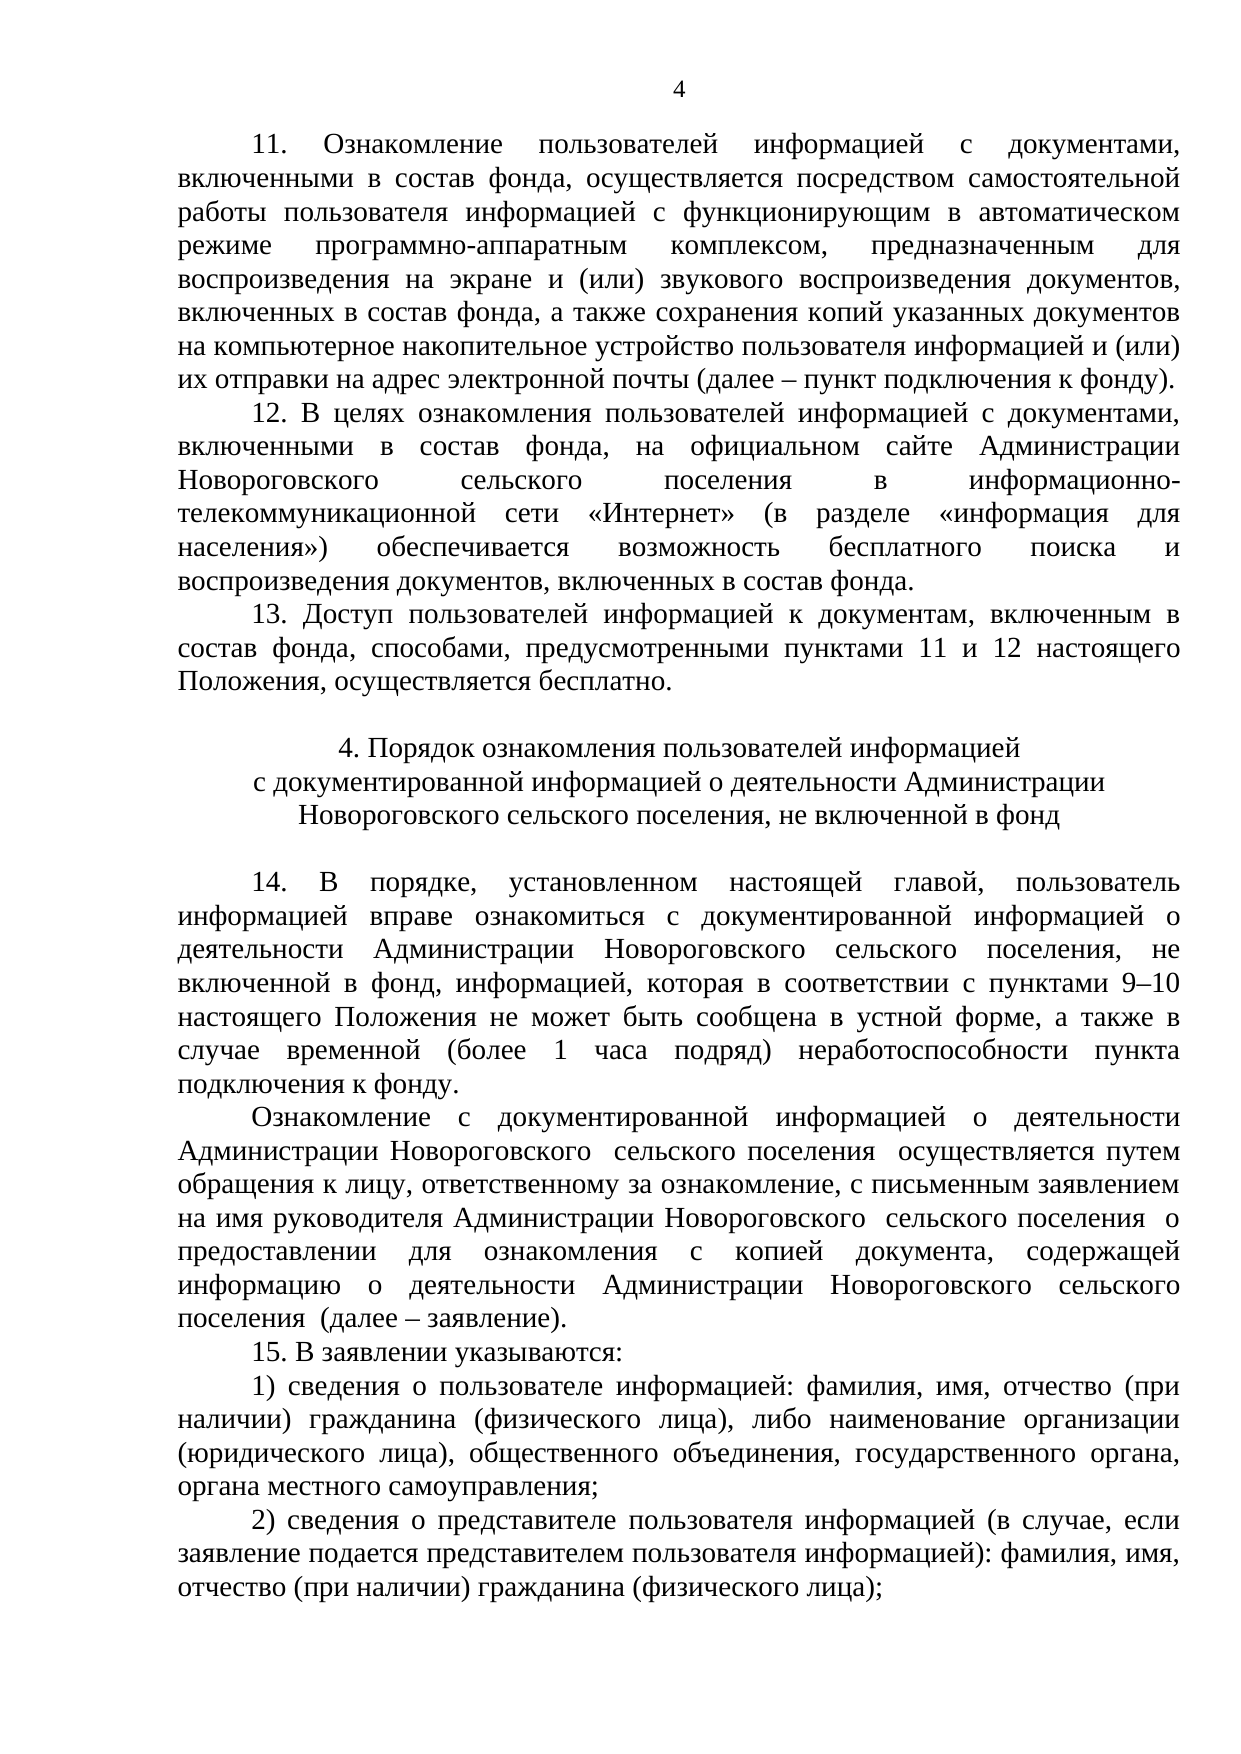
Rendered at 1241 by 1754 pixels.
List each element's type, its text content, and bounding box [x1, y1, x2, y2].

text 2) сведения о представителе пользователя информацией (в случае, если заявление подается представителем пользователя информацией): фамилия, имя, отчество (при наличии) гражданина (физического лица); [177, 1502, 1181, 1602]
text Ознакомление с документированной информацией о деятельности Администрации Новороговского сельского поселения осуществляется путем обращения к лицу, ответственному за ознакомление, с письменным заявлением на имя руководителя Администрации Новороговского сельского поселения о предоставлении для ознакомления с копией документа, содержащей информацию о деятельности Администрации Новороговского сельского поселения (далее – заявление). [177, 1099, 1181, 1334]
text 15. В заявлении указываются: [177, 1334, 1181, 1368]
text 11. Ознакомление пользователей информацией с документами, включенными в состав фонда, осуществляется посредством самостоятельной работы пользователя информацией с функционирующим в автоматическом режиме программно-аппаратным комплексом, предназначенным для воспроизведения на экране и (или) звукового воспроизведения документов, включенных в состав фонда, а также сохранения копий указанных документов на компьютерное накопительное устройство пользователя информацией и (или) их отправки на адрес электронной почты (далее – пункт подключения к фонду). [177, 127, 1181, 395]
text 4. Порядок ознакомления пользователей информацией с документированной информацией о деятельности Администрации Новороговского сельского поселения, не включенной в фонд [177, 730, 1181, 831]
text 13. Доступ пользователей информацией к документам, включенным в состав фонда, способами, предусмотренными пунктами 11 и 12 настоящего Положения, осуществляется бесплатно. [177, 596, 1181, 697]
text 1) сведения о пользователе информацией: фамилия, имя, отчество (при наличии) гражданина (физического лица), либо наименование организации (юридического лица), общественного объединения, государственного органа, органа местного самоуправления; [177, 1368, 1181, 1502]
text 12. В целях ознакомления пользователей информацией с документами, включенными в состав фонда, на официальном сайте Администрации Новороговского сельского поселения в информационно-телекоммуникационной сети «Интернет» (в разделе «информация для населения») обеспечивается возможность бесплатного поиска и воспроизведения документов, включенных в состав фонда. [177, 395, 1181, 596]
text 14. В порядке, установленном настоящей главой, пользователь информацией вправе ознакомиться с документированной информацией о деятельности Администрации Новороговского сельского поселения, не включенной в фонд, информацией, которая в соответствии с пунктами 9–10 настоящего Положения не может быть сообщена в устной форме, а также в случае временной (более 1 часа подряд) неработоспособности пункта подключения к фонду. [177, 864, 1181, 1099]
